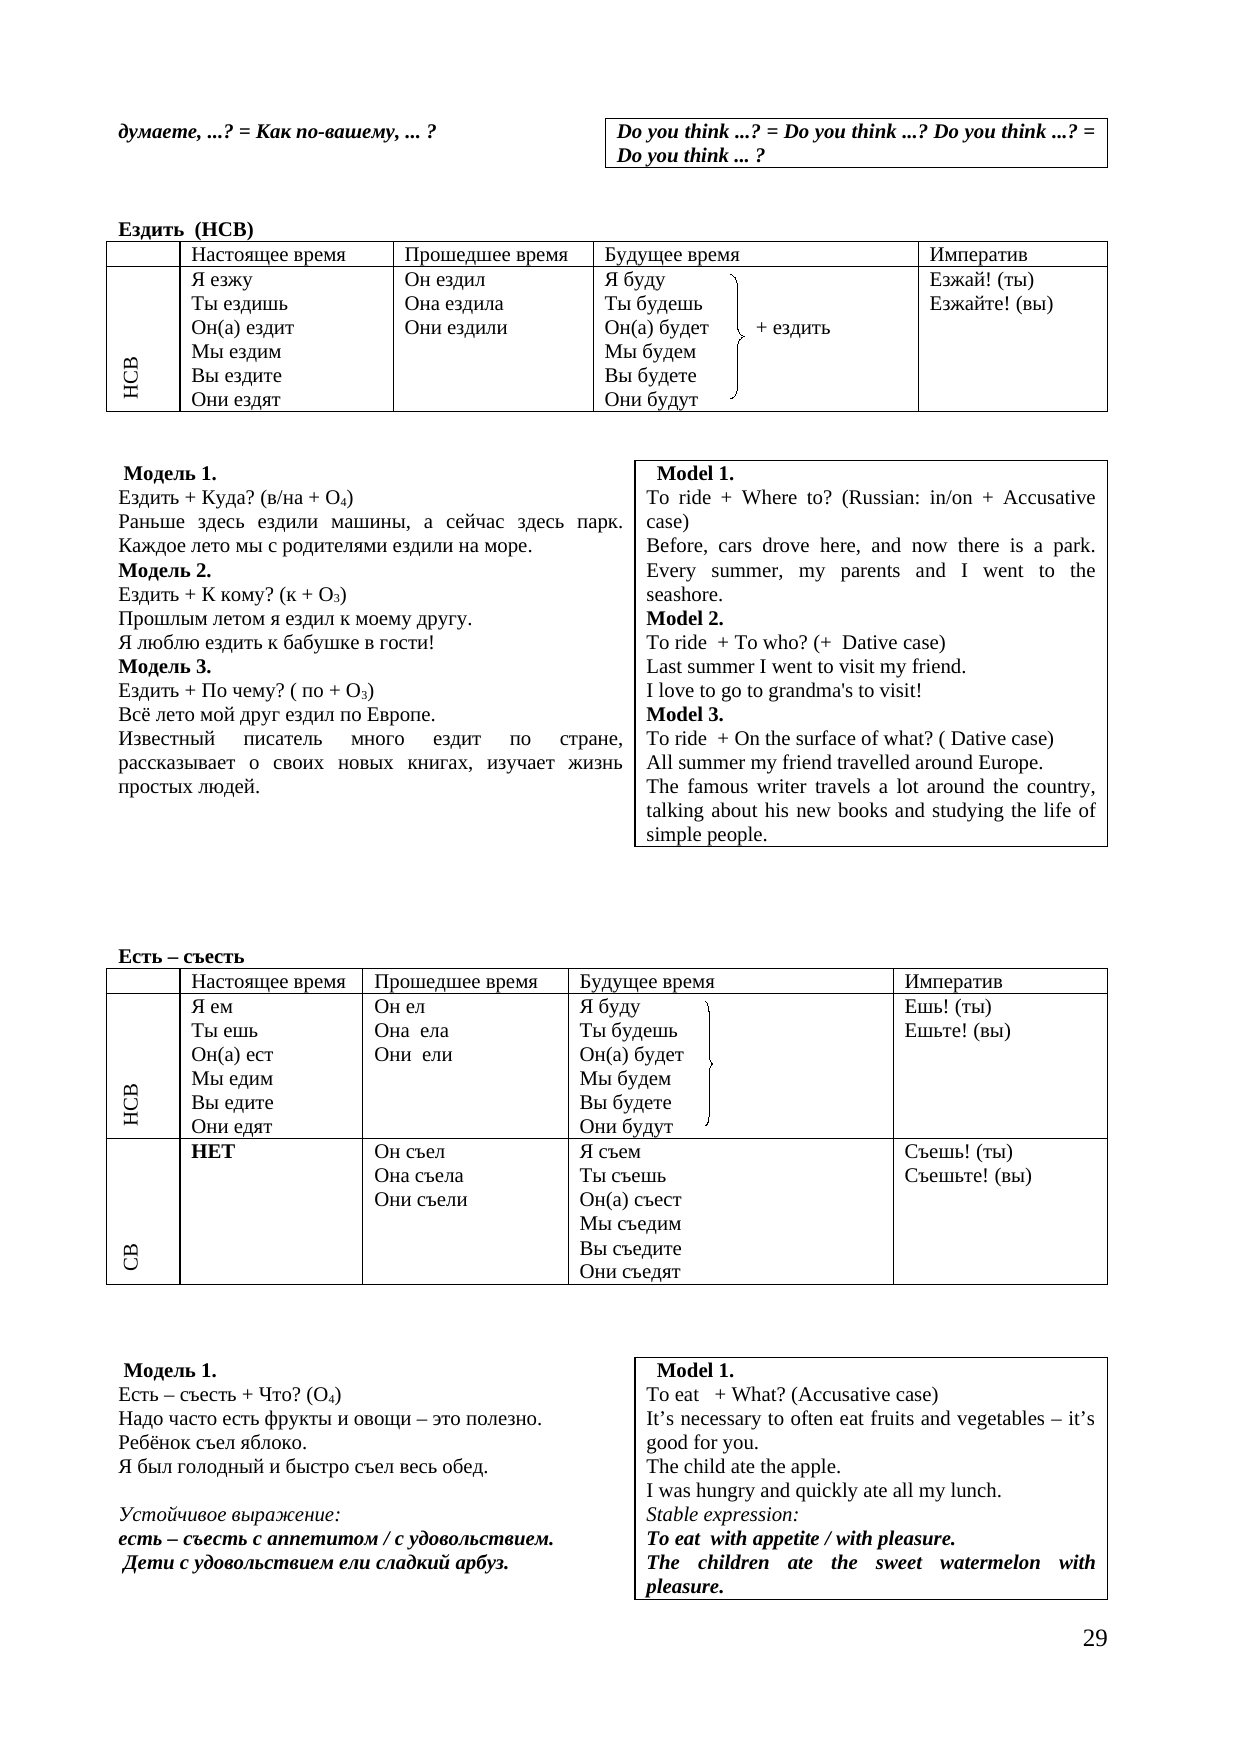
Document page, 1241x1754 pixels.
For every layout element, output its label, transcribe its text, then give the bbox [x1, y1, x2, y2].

table_header Модель 1. Есть – съесть + Что? (О4) Надо часто есть фрукты и овощи – это полезно. Ребёнок съел яблоко. Я был голодный и быстро съел весь обед. Устойчивое выражение: есть – съесть с аппетитом / с удовольствием. Дети с удовольствием ели сладкий арбуз. [107, 1357, 634, 1598]
text Есть – съесть [118, 943, 1107, 968]
table_header Императив [919, 242, 1107, 266]
table_cell Я буду Ты будешь Он(а) будет Мы будем Вы будете Они будут [569, 994, 893, 1138]
table_cell Он съел Она съела Они съели [363, 1139, 568, 1283]
table_header Прошедшее время [363, 969, 568, 993]
table_cell Езжай! (ты) Езжайте! (вы) [919, 267, 1107, 411]
table_header Model 1. To ride + Where to? (Russian: in/on + Accusative case) Before, cars drove here, and now there is a park. Every summer, my parents and I went to the seashore. Model 2. To ride + To who? (+ Dative case) Last summer I went to visit my friend. I love to go to grandma's to visit! Model 3. To ride + On the surface of what? ( Dative case) All summer my friend travelled around Europe. The famous writer travels a lot around the country, talking about his new books and studying the life of simple people. [636, 461, 1107, 846]
table_header Будущее время [594, 242, 918, 266]
table_header Прошедшее время [394, 242, 593, 266]
table_cell Я ем Ты ешь Он(а) ест Мы едим Вы едите Они едят [181, 994, 362, 1138]
table_cell Я съем Ты съешь Он(а) съест Мы съедим Вы съедите Они съедят [569, 1139, 893, 1283]
table_cell Он ездил Она ездила Они ездили [394, 267, 593, 411]
table_cell Я езжу Ты ездишь Он(а) ездит Мы ездим Вы ездите Они ездят [181, 267, 393, 411]
table_cell Ешь! (ты) Ешьте! (вы) [894, 994, 1107, 1138]
table_header [107, 969, 179, 993]
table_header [606, 119, 1107, 167]
table_cell Съешь! (ты) Съешьте! (вы) [894, 1139, 1107, 1283]
table_header [107, 242, 179, 266]
table_header Будущее время [569, 969, 893, 993]
table_cell НЕТ [181, 1139, 362, 1283]
table_cell СВ [107, 1139, 179, 1283]
text Ездить (НСВ) [118, 216, 1107, 241]
table_header Настоящее время [181, 242, 393, 266]
table_cell НСВ [107, 267, 179, 411]
table_cell НСВ [107, 994, 179, 1138]
table_header Настоящее время [181, 969, 362, 993]
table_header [107, 118, 605, 167]
table_cell Я буду Ты будешь Он(а) будет + ездить Мы будем Вы будете Они будут [594, 267, 918, 411]
table_header Модель 1. Ездить + Куда? (в/на + О4) Раньше здесь ездили машины, а сейчас здесь парк. Каждое лето мы с родителями ездили на море. Модель 2. Ездить + К кому? (к + О3) Прошлым летом я ездил к моему другу. Я люблю ездить к бабушке в гости! Модель 3. Ездить + По чему? ( по + О3) Всё лето мой друг ездил по Европе. Известный писатель много ездит по стране, рассказывает о своих новых книгах, изучает жизнь простых людей. [107, 460, 634, 846]
table_header Model 1. To eat + What? (Accusative case) It’s necessary to often eat fruits and vegetables – it’s good for you. The child ate the apple. I was hungry and quickly ate all my lunch. Stable expression: To eat with appetite / with pleasure. The children ate the sweet watermelon with pleasure. [636, 1358, 1107, 1598]
table_header Императив [894, 969, 1107, 993]
table_cell Он ел Она ела Они ели [363, 994, 568, 1138]
